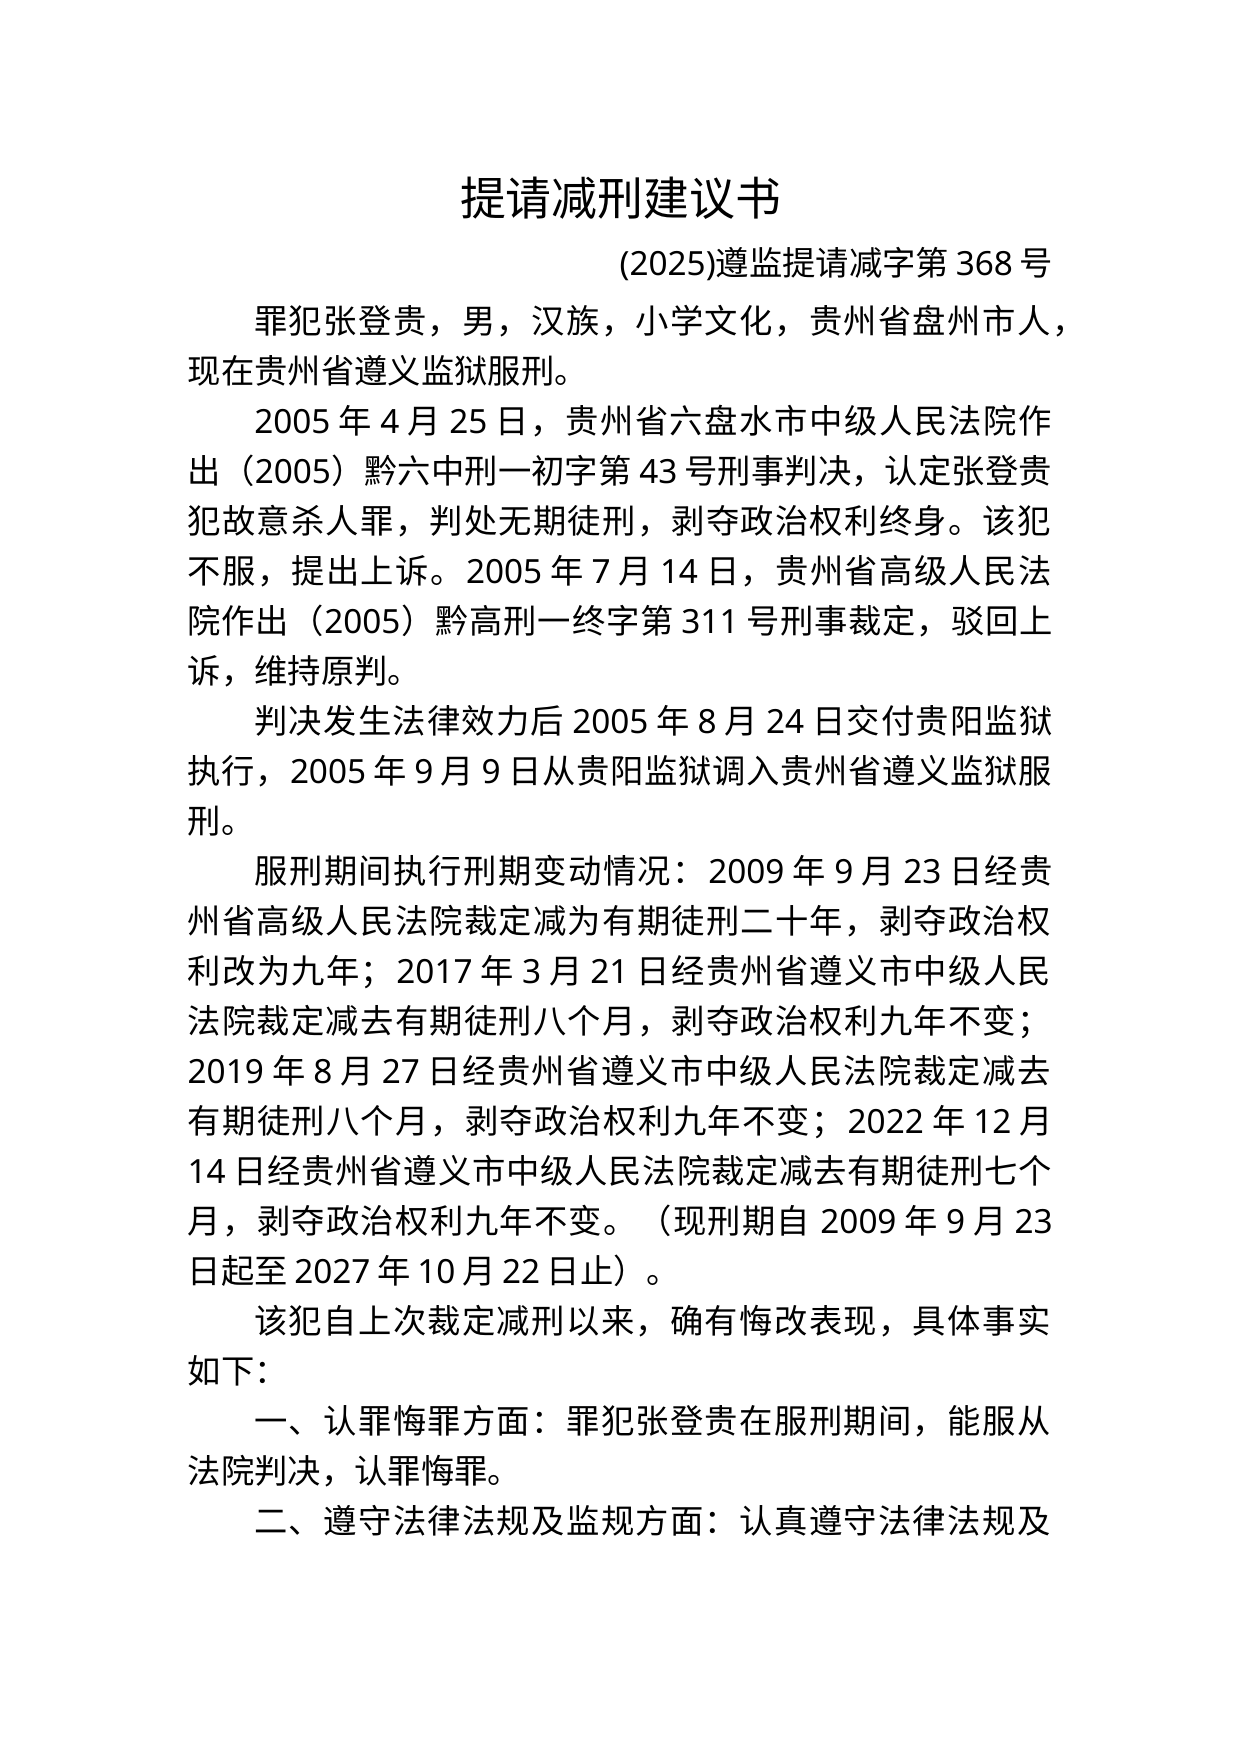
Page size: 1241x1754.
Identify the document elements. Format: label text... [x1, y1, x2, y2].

text 2005年4月25日，贵州省六盘水市中级人民法院作出（2005）黔六中刑一初字第43号刑事判决，认定张登贵犯故意杀人罪，判处无期徒刑，剥夺政治权利终身。该犯不服，提出上诉。2005年7月14日，贵州省高级人民法院作出（2005）黔高刑一终字第311号刑事裁定，驳回上诉，维持原判。 [187, 393, 1053, 693]
text 一、认罪悔罪方面：罪犯张登贵在服刑期间，能服从法院判决，认罪悔罪。 [187, 1393, 1053, 1493]
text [187, 1493, 1053, 1543]
text 罪犯张登贵，男，汉族，小学文化，贵州省盘州市人，现在贵州省遵义监狱服刑。 [187, 293, 1053, 393]
text (2025)遵监提请减字第368号 [187, 228, 1053, 293]
text 该犯自上次裁定减刑以来，确有悔改表现，具体事实如下： [187, 1293, 1053, 1393]
text 服刑期间执行刑期变动情况：2009年9月23日经贵州省高级人民法院裁定减为有期徒刑二十年，剥夺政治权利改为九年；2017年3月21日经贵州省遵义市中级人民法院裁定减去有期徒刑八个月，剥夺政治权利九年不变；2019年8月27日经贵州省遵义市中级人民法院裁定减去有期徒刑八个月，剥夺政治权利九年不变；2022年12月14日经贵州省遵义市中级人民法院裁定减去有期徒刑七个月，剥夺政治权利九年不变。（现刑期自2009年9月23日起至2027年10月22日止）。 [187, 843, 1053, 1293]
text 提请减刑建议书 [187, 162, 1053, 228]
text 判决发生法律效力后2005年8月24日交付贵阳监狱执行，2005年9月9日从贵阳监狱调入贵州省遵义监狱服刑。 [187, 693, 1053, 843]
